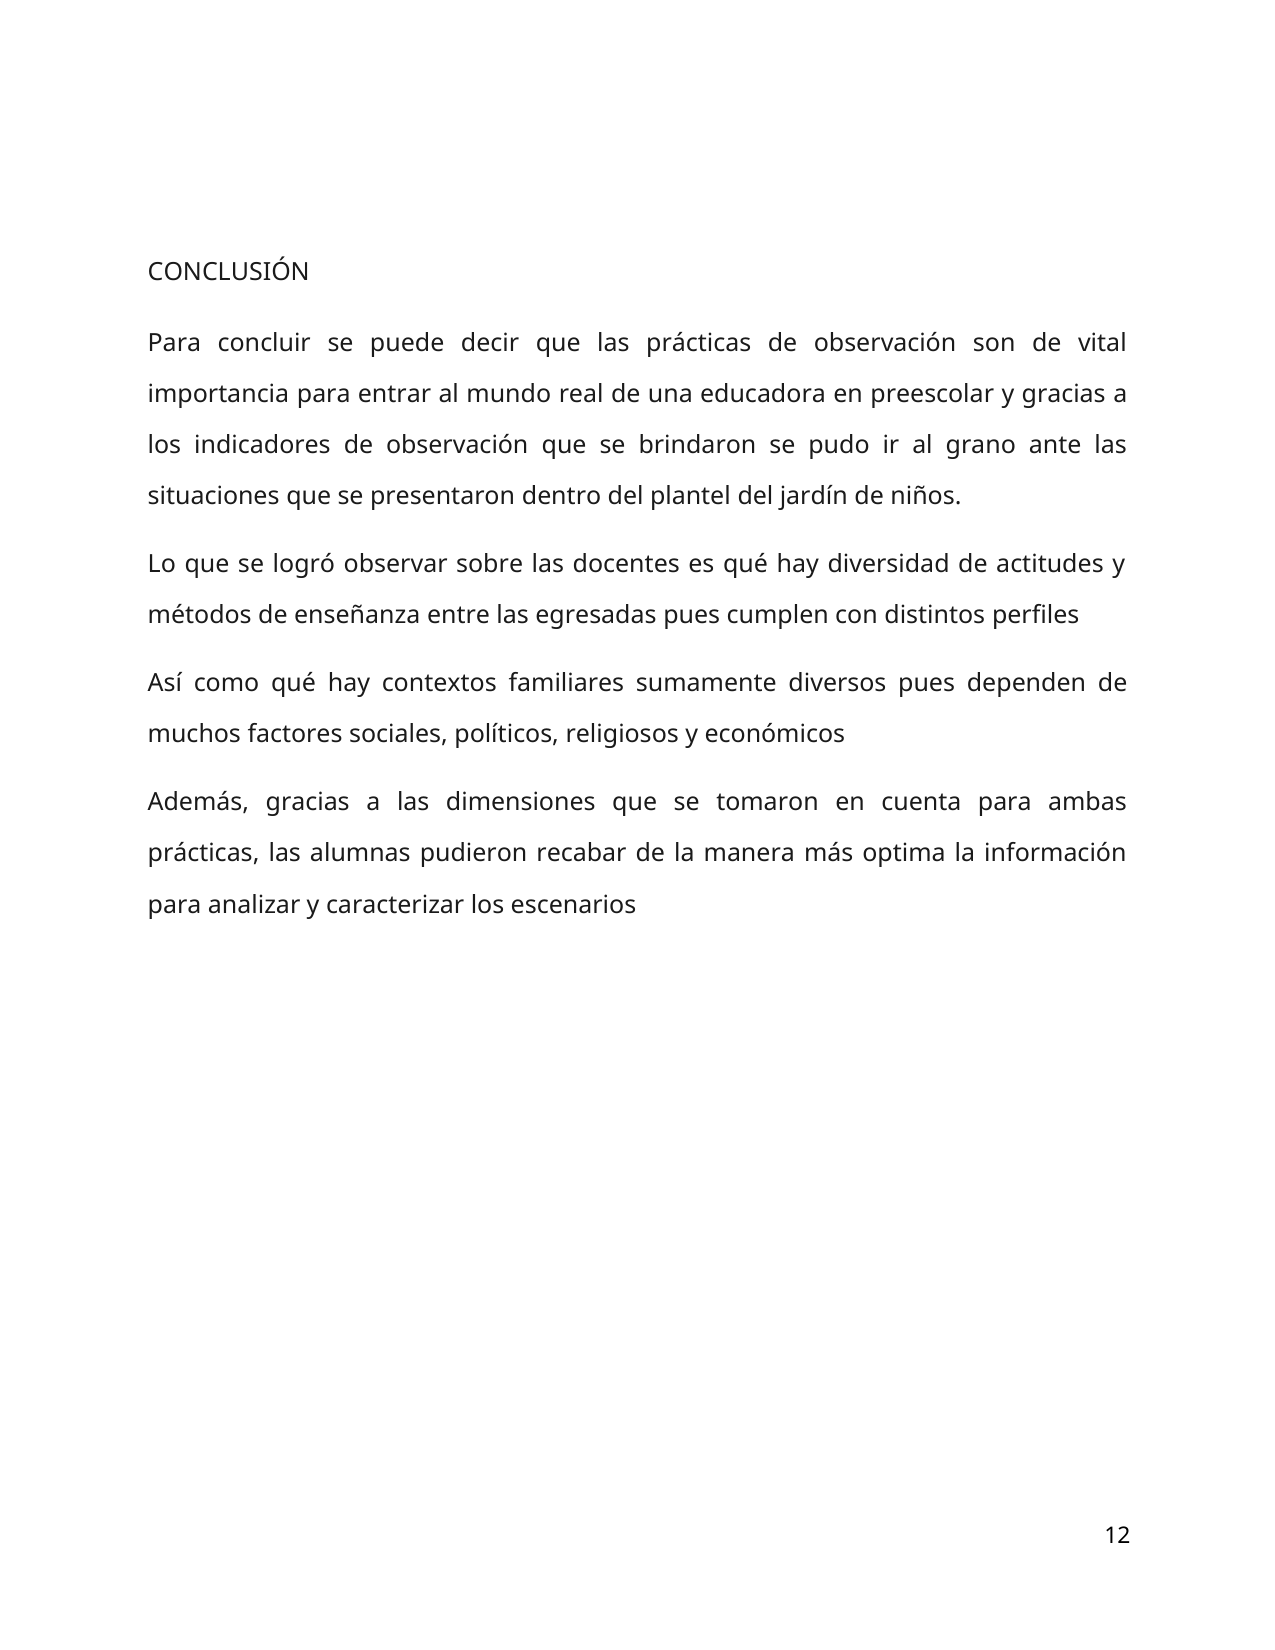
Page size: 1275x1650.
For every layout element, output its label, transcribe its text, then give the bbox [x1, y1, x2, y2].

text CONCLUSIÓN [147, 253, 1208, 287]
text Así como qué hay contextos familiares sumamente diversos pues dependen de muchos factores sociales, políticos, religiosos y económicos [147, 664, 1128, 749]
text Además, gracias a las dimensiones que se tomaron en cuenta para ambas prácticas, las alumnas pudieron recabar de la manera más optima la información para analizar y caracterizar los escenarios [147, 784, 1128, 921]
text Lo que se logró observar sobre las docentes es qué hay diversidad de actitudes y métodos de enseñanza entre las egresadas pues cumplen con distintos perfiles [147, 545, 1126, 630]
text Para concluir se puede decir que las prácticas de observación son de vital importancia para entrar al mundo real de una educadora en preescolar y gracias a los indicadores de observación que se brindaron se pudo ir al grano ante las situaciones que se presentaron dentro del plantel del jardín de niños. [147, 324, 1128, 512]
